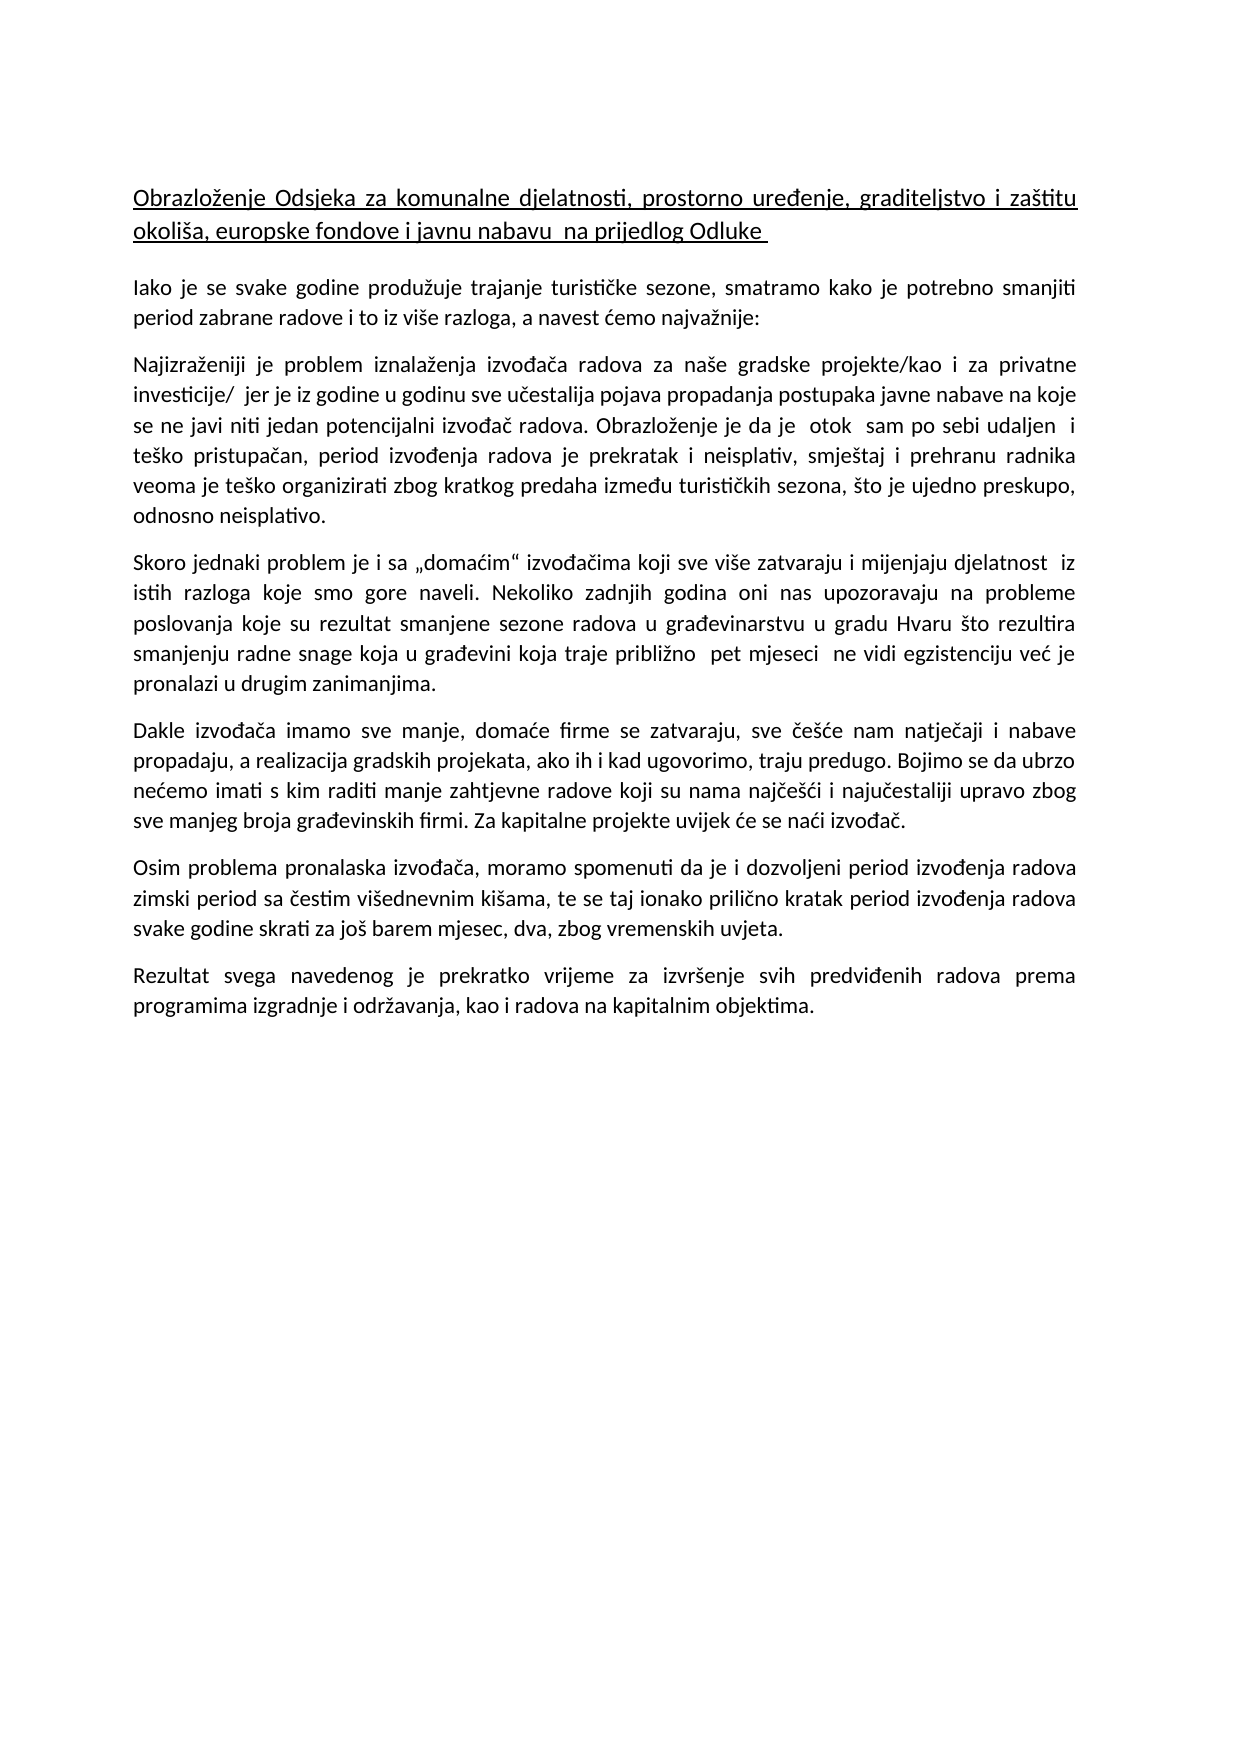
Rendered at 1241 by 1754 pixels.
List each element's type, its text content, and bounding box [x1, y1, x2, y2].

text Rezultat svega navedenog je prekratko vrijeme za izvršenje svih predviđenih radova prema programima izgradnje i održavanja, kao i radova na kapitalnim objektima. [133, 961, 1078, 1019]
text Dakle izvođača imamo sve manje, domaće firme se zatvaraju, sve češće nam natječaji i nabave propadaju, a realizacija gradskih projekata, ako ih i kad ugovorimo, traju predugo. Bojimo se da ubrzo nećemo imati s kim raditi manje zahtjevne radove koji su nama najčešći i najučestaliji upravo zbog sve manjeg broja građevinskih firmi. Za kapitalne projekte uvijek će se naći izvođač. [133, 716, 1078, 834]
text Iako je se svake godine produžuje trajanje turističke sezone, smatramo kako je potrebno smanjiti period zabrane radove i to iz više razloga, a navest ćemo najvažnije: [133, 273, 1078, 331]
text Obrazloženje Odsjeka za komunalne djelatnosti, prostorno uređenje, graditeljstvo i zaštitu okoliša, europske fondove i javnu nabavu na prijedlog Odluke [133, 210, 1078, 246]
text Obrazloženje Odsjeka za komunalne djelatnosti, prostorno uređenje, graditeljstvo i zaštitu okoliša, europske fondove i javnu nabavu na prijedlog Odluke [133, 182, 1078, 208]
text Najizraženiji je problem iznalaženja izvođača radova za naše gradske projekte/kao i za privatne investicije/ jer je iz godine u godinu sve učestalija pojava propadanja postupaka javne nabave na koje se ne javi niti jedan potencijalni izvođač radova. Obrazloženje je da je otok sam po sebi udaljen i teško pristupačan, period izvođenja radova je prekratak i neisplativ, smještaj i prehranu radnika veoma je teško organizirati zbog kratkog predaha između turističkih sezona, što je ujedno preskupo, odnosno neisplativo. [133, 350, 1078, 529]
text Osim problema pronalaska izvođača, moramo spomenuti da je i dozvoljeni period izvođenja radova zimski period sa čestim višednevnim kišama, te se taj ionako prilično kratak period izvođenja radova svake godine skrati za još barem mjesec, dva, zbog vremenskih uvjeta. [133, 853, 1078, 942]
text Skoro jednaki problem je i sa „domaćim“ izvođačima koji sve više zatvaraju i mijenjaju djelatnost iz istih razloga koje smo gore naveli. Nekoliko zadnjih godina oni nas upozoravaju na probleme poslovanja koje su rezultat smanjene sezone radova u građevinarstvu u gradu Hvaru što rezultira smanjenju radne snage koja u građevini koja traje približno pet mjeseci ne vidi egzistenciju već je pronalazi u drugim zanimanjima. [133, 548, 1078, 697]
